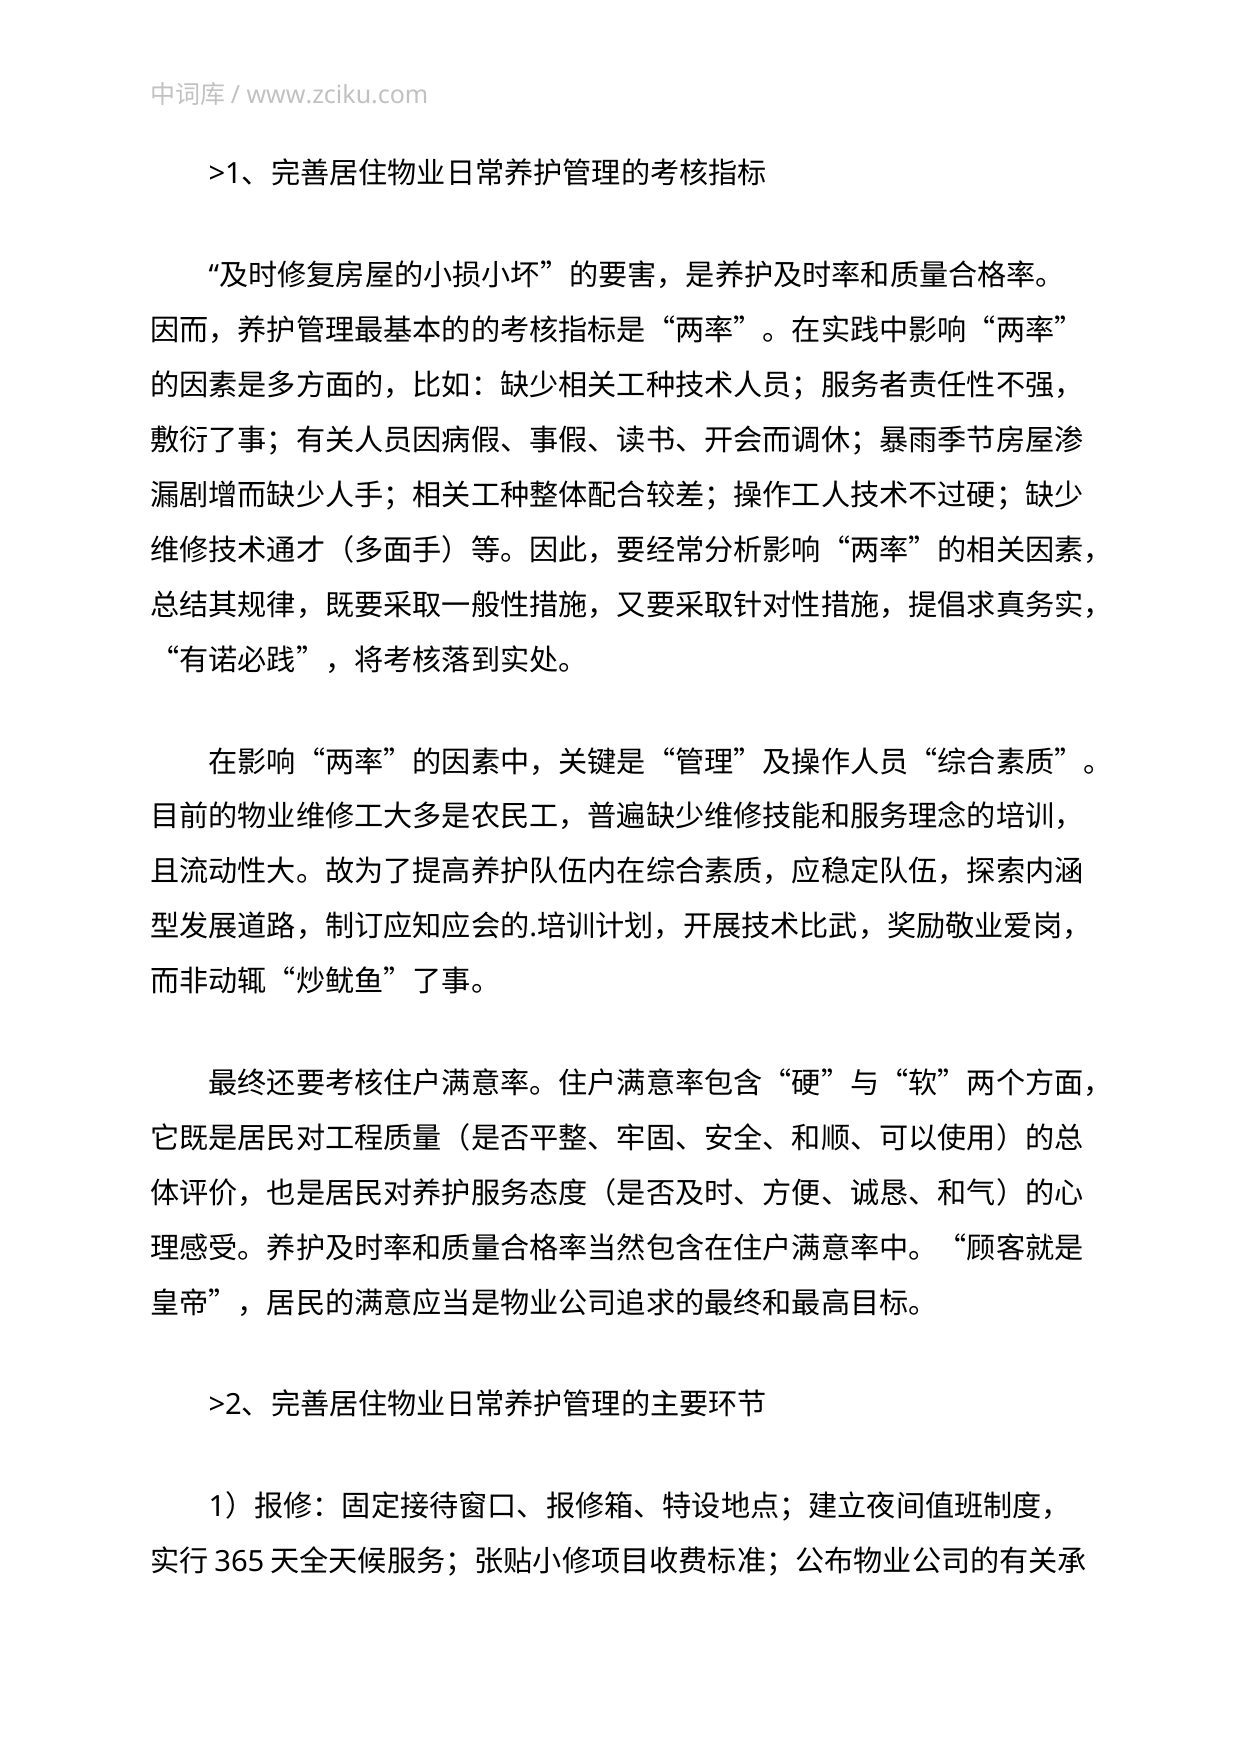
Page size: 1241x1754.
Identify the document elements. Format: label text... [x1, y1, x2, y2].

text >2、完善居住物业日常养护管理的主要环节 [150, 1381, 1090, 1423]
text 最终还要考核住户满意率。住户满意率包含“硬”与“软”两个方面，它既是居民对工程质量（是否平整、牢固、安全、和顺、可以使用）的总体评价，也是居民对养护服务态度（是否及时、方便、诚恳、和气）的心理感受。养护及时率和质量合格率当然包含在住户满意率中。“顾客就是皇帝”，居民的满意应当是物业公司追求的最终和最高目标。 [150, 1059, 1090, 1321]
text 在影响“两率”的因素中，关键是“管理”及操作人员“综合素质”。目前的物业维修工大多是农民工，普遍缺少维修技能和服务理念的培训，且流动性大。故为了提高养护队伍内在综合素质，应稳定队伍，探索内涵型发展道路，制订应知应会的.培训计划，开展技术比武，奖励敬业爱岗，而非动辄“炒鱿鱼”了事。 [150, 738, 1090, 1000]
text >1、完善居住物业日常养护管理的考核指标 [150, 150, 1090, 192]
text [150, 1483, 1090, 1580]
text “及时修复房屋的小损小坏”的要害，是养护及时率和质量合格率。因而，养护管理最基本的的考核指标是“两率”。在实践中影响“两率”的因素是多方面的，比如：缺少相关工种技术人员；服务者责任性不强，敷衍了事；有关人员因病假、事假、读书、开会而调休；暴雨季节房屋渗漏剧增而缺少人手；相关工种整体配合较差；操作工人技术不过硬；缺少维修技术通才（多面手）等。因此，要经常分析影响“两率”的相关因素，总结其规律，既要采取一般性措施，又要采取针对性措施，提倡求真务实，“有诺必践”，将考核落到实处。 [150, 252, 1090, 679]
